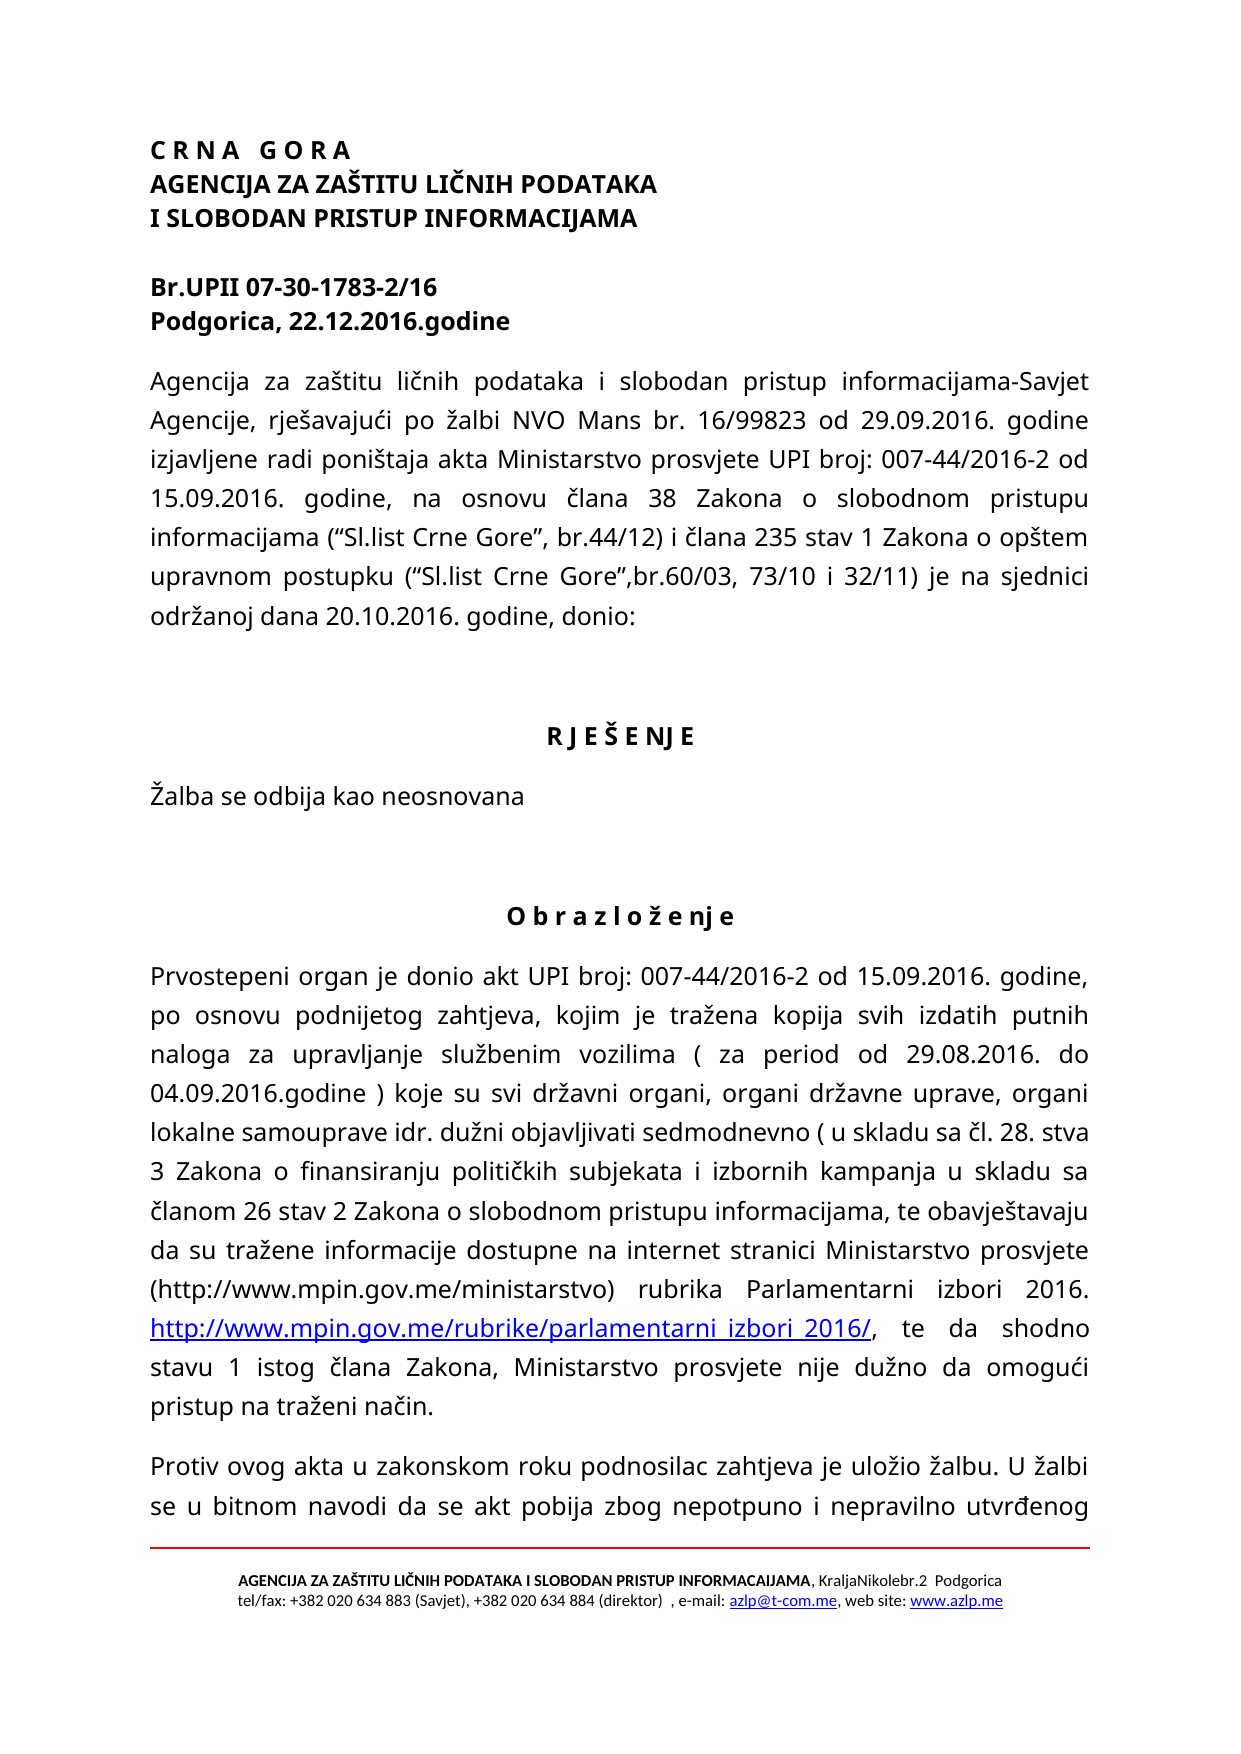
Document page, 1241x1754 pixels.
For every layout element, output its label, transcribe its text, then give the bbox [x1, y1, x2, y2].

text Br.UPII 07-30-1783-2/16 [150, 269, 1090, 303]
text O b r a z l o ž e nj e [150, 898, 1090, 932]
text I SLOBODAN PRISTUP INFORMACIJAMA [150, 201, 1090, 235]
text C R N A G O R A [150, 133, 1090, 167]
text Prvostepeni organ je donio akt UPI broj: 007-44/2016-2 od 15.09.2016. godine, po osnovu podnijetog zahtjeva, kojim je tražena kopija svih izdatih putnih naloga za upravljanje službenim vozilima ( za period od 29.08.2016. do 04.09.2016.godine ) koje su svi državni organi, organi državne uprave, organi lokalne samouprave idr. dužni objavljivati sedmodnevno ( u skladu sa čl. 28. stva 3 Zakona o finansiranju političkih subjekata i izbornih kampanja u skladu sa članom 26 stav 2 Zakona o slobodnom pristupu informacijama, te obavještavaju da su tražene informacije dostupne na internet stranici Ministarstvo prosvjete (http://www.mpin.gov.me/ministarstvo) rubrika Parlamentarni izbori 2016. http://www.mpin.gov.me/rubrike/parlamentarni_izbori_2016/, te da shodno stavu 1 istog člana Zakona, Ministarstvo prosvjete nije dužno da omogući pristup na traženi način. [150, 958, 1090, 1423]
text AGENCIJA ZA ZAŠTITU LIČNIH PODATAKA [150, 167, 1090, 201]
text Podgorica, 22.12.2016.godine [150, 303, 1090, 337]
text Žalba se odbija kao neosnovana [150, 778, 1090, 812]
text Agencija za zaštitu ličnih podataka i slobodan pristup informacijama-Savjet Agencije, rješavajući po žalbi NVO Mans br. 16/99823 od 29.09.2016. godine izjavljene radi poništaja akta Ministarstvo prosvjete UPI broj: 007-44/2016-2 od 15.09.2016. godine, na osnovu člana 38 Zakona o slobodnom pristupu informacijama (“Sl.list Crne Gore”, br.44/12) i člana 235 stav 1 Zakona o opštem upravnom postupku (“Sl.list Crne Gore”,br.60/03, 73/10 i 32/11) je na sjednici održanoj dana 20.10.2016. godine, donio: [150, 363, 1090, 632]
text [150, 1449, 1090, 1522]
text R J E Š E NJ E [150, 718, 1090, 752]
